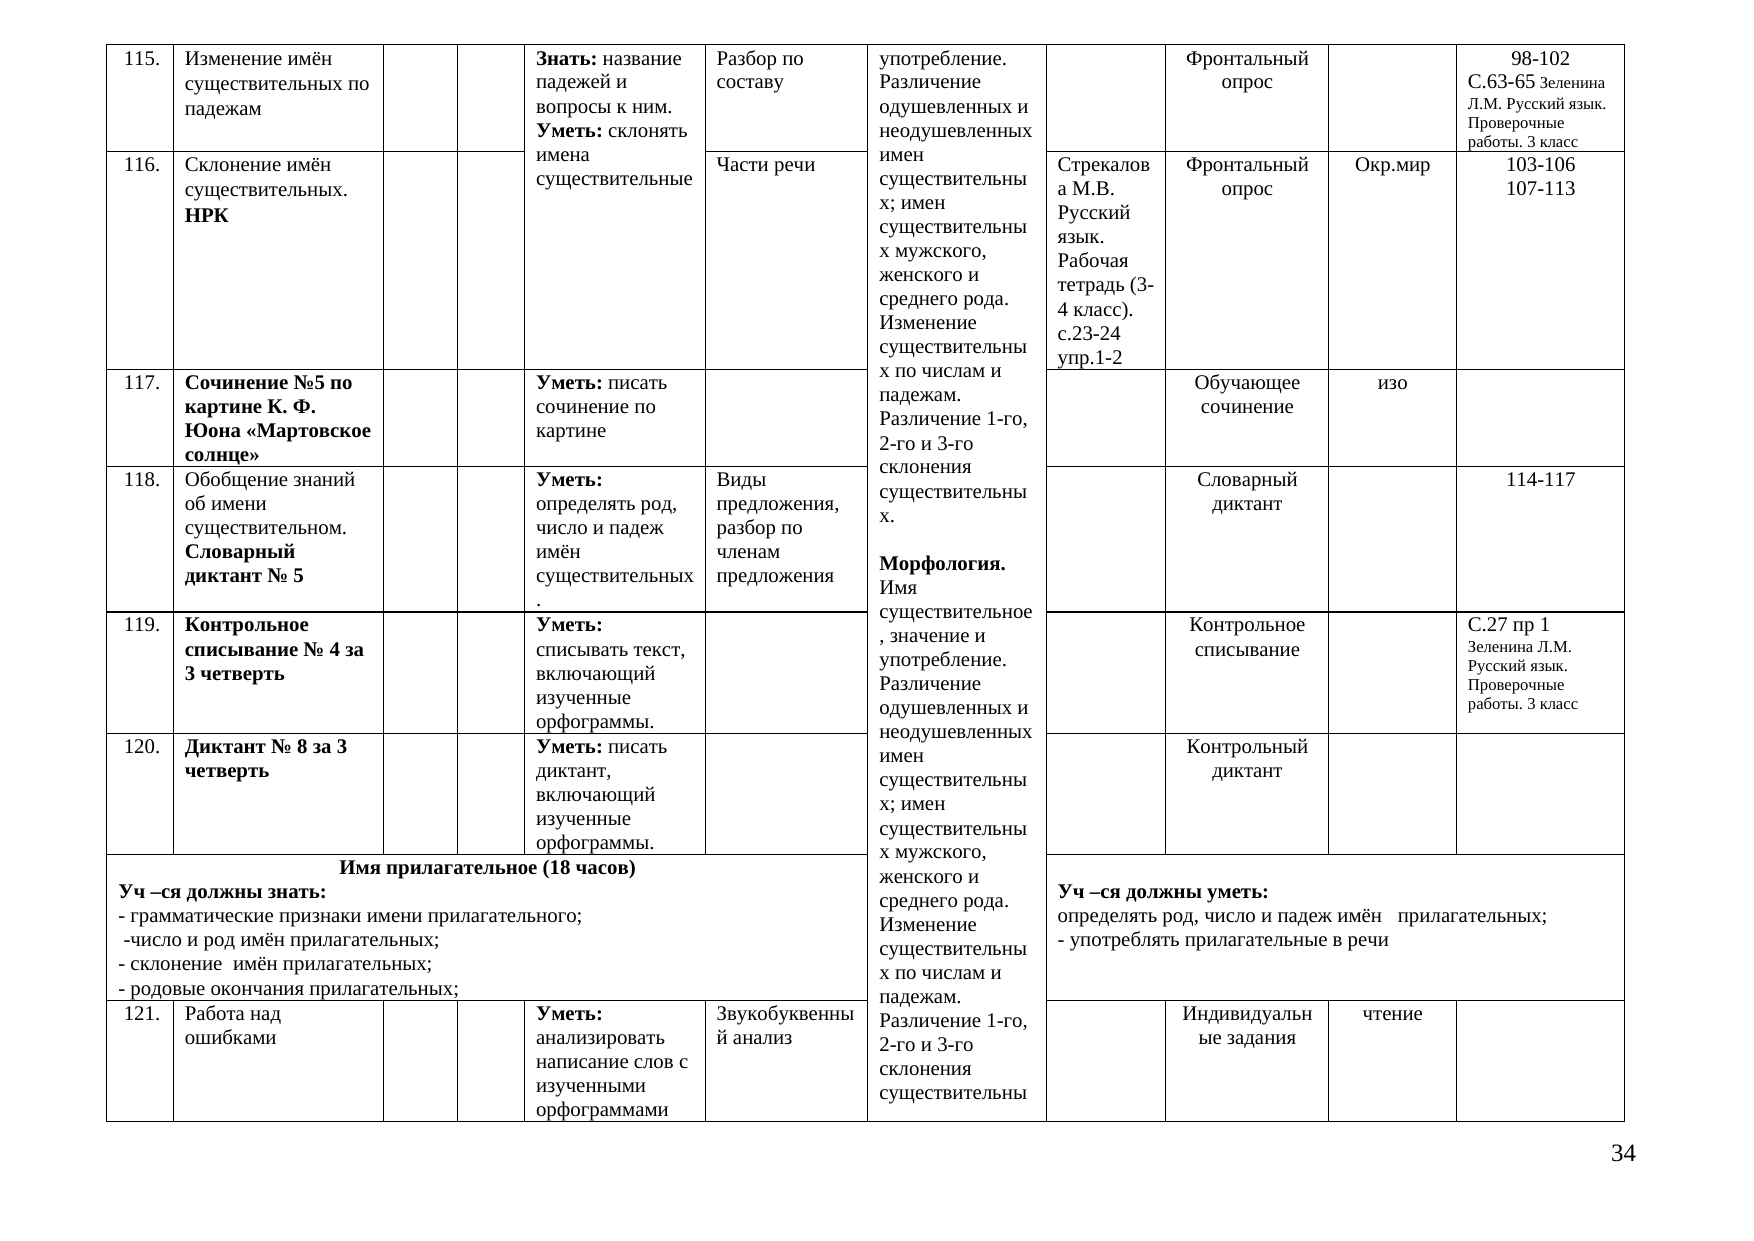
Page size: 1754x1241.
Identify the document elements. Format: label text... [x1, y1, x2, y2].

table_cell Контрольное списывание № 4 за 3 четверть [174, 613, 383, 733]
table_cell [1047, 734, 1165, 854]
table_cell [107, 152, 173, 369]
table_cell [107, 370, 173, 466]
table_cell [1457, 370, 1624, 466]
table_cell [384, 152, 457, 369]
table_cell [1457, 1001, 1624, 1121]
table_cell Сочинение №5 по картине К. Ф. Юона «Мартовское солнце» [174, 370, 383, 466]
table_cell Работа над ошибками [174, 1001, 383, 1121]
table_cell Индивидуальные задания [1166, 1001, 1328, 1121]
table_cell Контрольный диктант [1166, 734, 1328, 854]
table_cell [1329, 613, 1456, 733]
table_cell [384, 45, 457, 151]
table_cell Диктант № 8 за 3 четверть [174, 734, 383, 854]
table_cell 103-106 107-113 [1457, 152, 1624, 369]
table_cell Уч –ся должны уметь: определять род, число и падеж имён прилагательных; - употреблять прилагательные в речи [1047, 855, 1624, 999]
table_cell Окр.мир [1329, 152, 1456, 369]
table_cell [1047, 613, 1165, 733]
table_cell Стрекалова М.В. Русский язык. Рабочая тетрадь (3-4 класс). с.23-24 упр.1-2 [1047, 152, 1165, 369]
table_cell Разбор по составу [706, 45, 867, 151]
table_cell Словарный диктант [1166, 467, 1328, 611]
table_cell Имя прилагательное (18 часов) Уч –ся должны знать: - грамматические признаки имени прилагательного; -число и род имён прилагательных; - склонение имён прилагательных; - родовые окончания прилагательных; [107, 855, 867, 999]
table_cell [1329, 467, 1456, 611]
table_cell Фронтальный опрос [1166, 45, 1328, 151]
table_cell [107, 467, 173, 611]
table_cell [458, 45, 524, 151]
table_cell [706, 370, 867, 466]
table_cell [1047, 467, 1165, 611]
table_cell Уметь: писать диктант, включающий изученные орфограммы. [525, 734, 705, 854]
table_cell 98-102 С.63-65 Зеленина Л.М. Русский язык. Проверочные работы. 3 класс [1457, 45, 1624, 151]
table_cell [384, 467, 457, 611]
table_cell [107, 1001, 173, 1121]
table_cell Части речи [706, 152, 867, 369]
table_cell чтение [1329, 1001, 1456, 1121]
table_cell [1329, 734, 1456, 854]
table_cell [384, 734, 457, 854]
table_cell Уметь: определять род, число и падеж имён существительных. [525, 467, 705, 611]
table_cell Изменение имён существительных по падежам [174, 45, 383, 151]
table_cell [706, 734, 867, 854]
table_cell [107, 45, 173, 151]
table_cell изо [1329, 370, 1456, 466]
table_cell [107, 613, 173, 733]
table_cell Уметь: списывать текст, включающий изученные орфограммы. [525, 613, 705, 733]
table_cell [458, 370, 524, 466]
table_cell Фронтальный опрос [1166, 152, 1328, 369]
table_cell Уметь: анализировать написание слов с изученными орфограммами [525, 1001, 705, 1121]
table_cell [107, 734, 173, 854]
table_cell [1047, 370, 1165, 466]
table_cell Склонение имён существительных. НРК [174, 152, 383, 369]
table_cell [384, 1001, 457, 1121]
table_cell Виды предложения, разбор по членам предложения [706, 467, 867, 611]
table_cell [458, 613, 524, 733]
table_cell С.27 пр 1 Зеленина Л.М. Русский язык. Проверочные работы. 3 класс [1457, 613, 1624, 733]
table_cell [458, 152, 524, 369]
table_cell [1047, 45, 1165, 151]
table_cell Уметь: писать сочинение по картине [525, 370, 705, 466]
table_cell Контрольное списывание [1166, 613, 1328, 733]
table_cell [1047, 1001, 1165, 1121]
table_cell [384, 613, 457, 733]
table_cell [458, 734, 524, 854]
table_cell Обучающее сочинение [1166, 370, 1328, 466]
table_cell 114-117 [1457, 467, 1624, 611]
table_cell [384, 370, 457, 466]
table_cell Обобщение знаний об имени существительном. Словарный диктант № 5 [174, 467, 383, 611]
table_cell [458, 1001, 524, 1121]
table_cell Звукобуквенный анализ [706, 1001, 867, 1121]
table_cell [706, 613, 867, 733]
table_cell Знать: название падежей и вопросы к ним. Уметь: склонять имена существительные [525, 45, 705, 369]
table_cell [458, 467, 524, 611]
table_cell [1329, 45, 1456, 151]
table_cell [1457, 734, 1624, 854]
